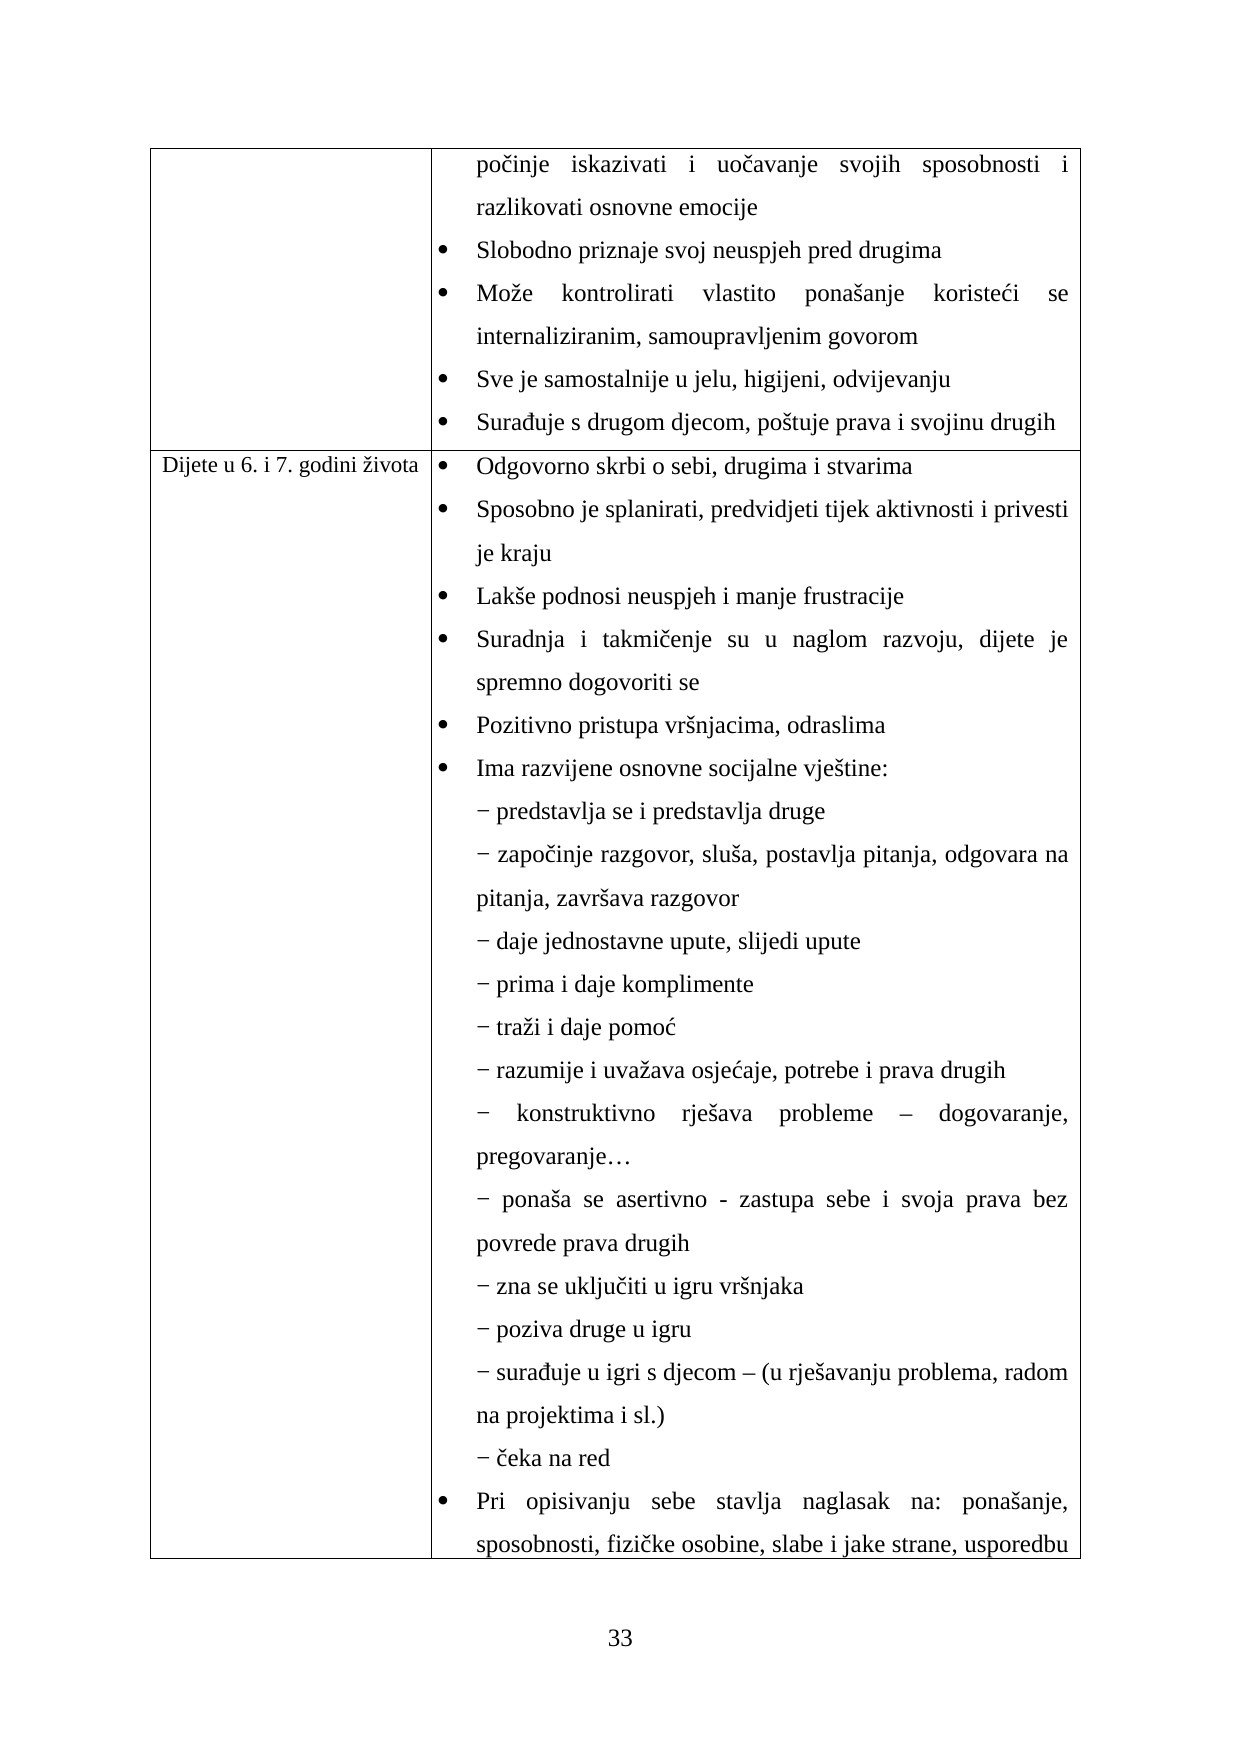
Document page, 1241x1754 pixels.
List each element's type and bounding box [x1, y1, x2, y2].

table_cell [151, 451, 431, 1558]
table_cell [432, 149, 1080, 450]
table_cell [151, 149, 431, 450]
table_cell [432, 451, 1080, 1558]
